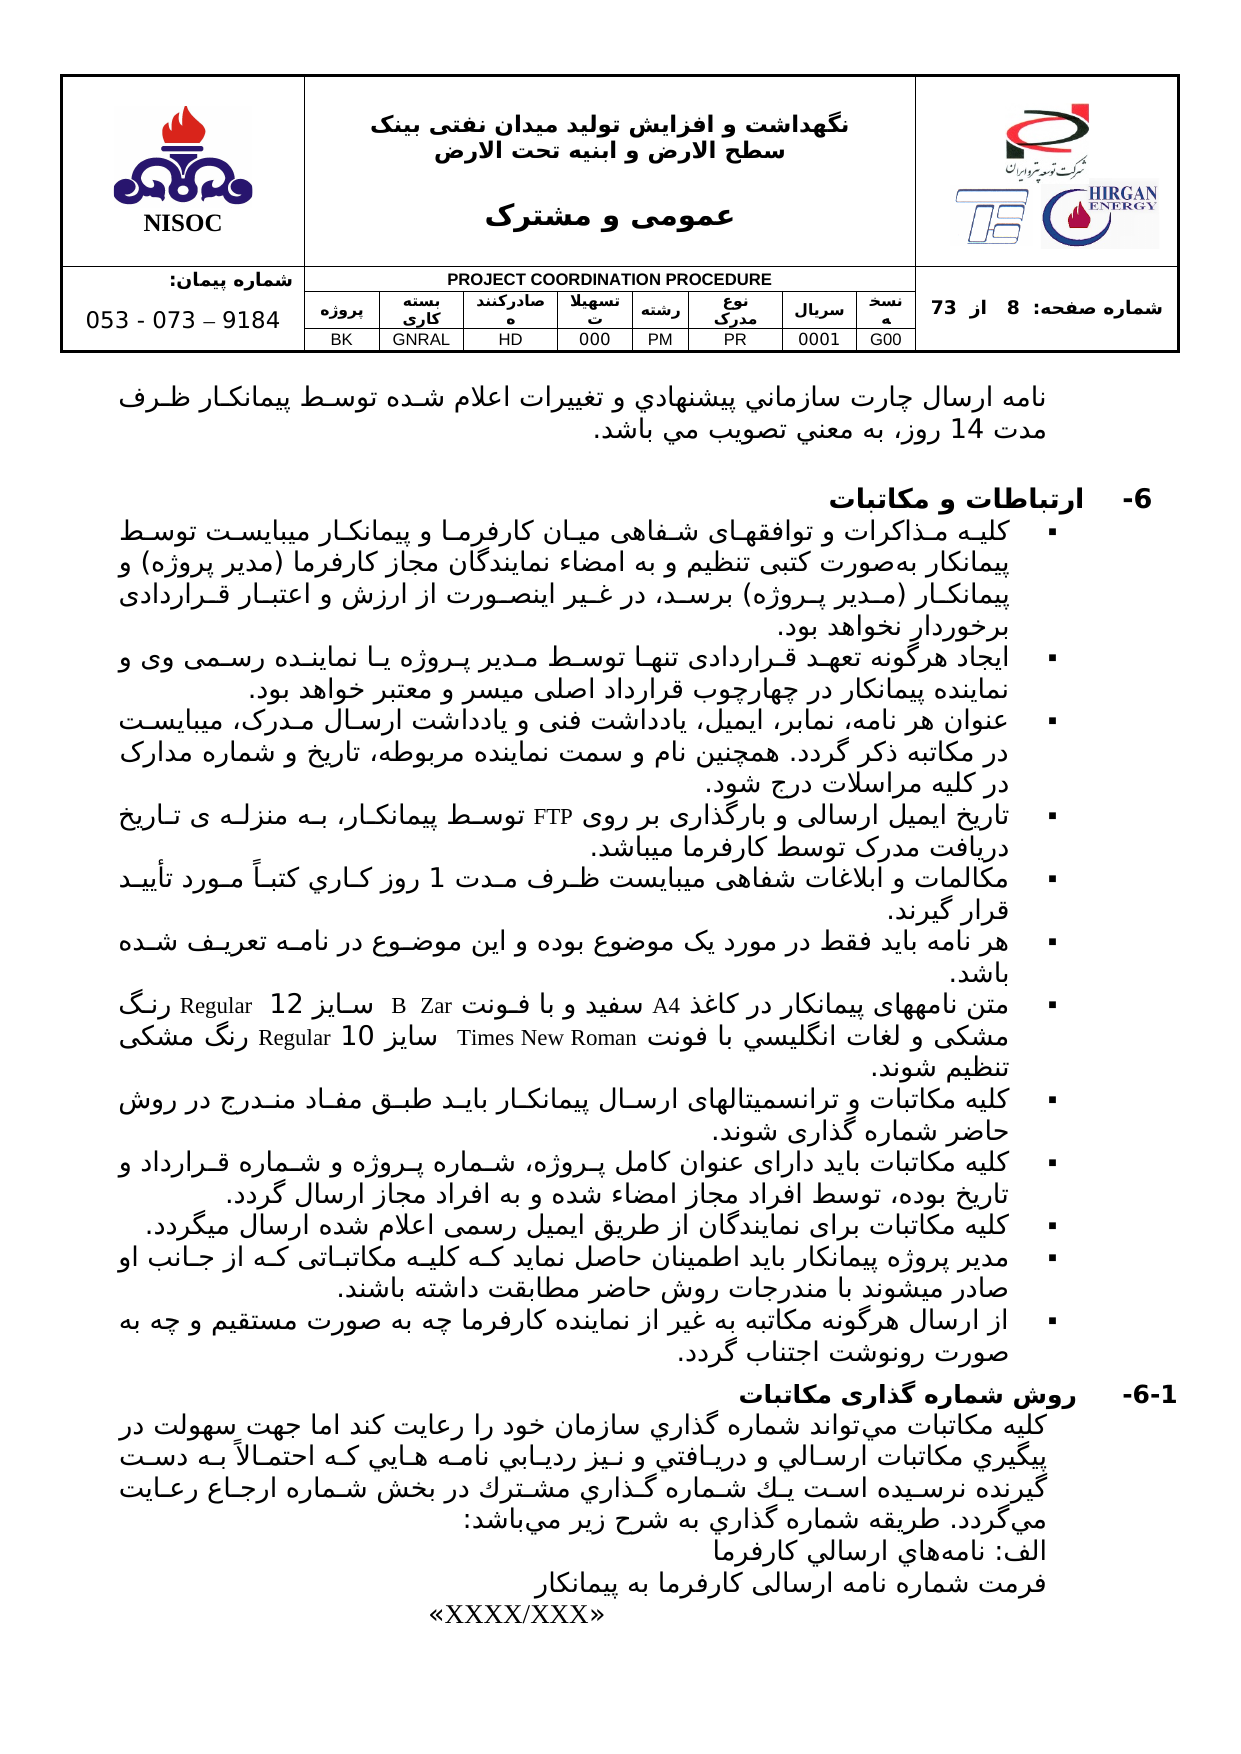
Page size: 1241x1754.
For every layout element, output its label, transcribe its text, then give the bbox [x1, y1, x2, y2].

list مکالمات و ابلاغات شفاهی می‏بایست ظرف مدت 1 روز کاري کتباً مورد تأیید قرار گیرند. [118, 862, 1047, 926]
list تاریخ ایمیل ارسالی و بارگذاری بر روی FTP توسط پیمانکار، به منزله ی تاریخ دریافت مدرک توسط کارفرما میباشد. [118, 799, 1047, 862]
list کلیه مکاتبات باید دارای عنوان کامل پروژه، شماره پروژه و شماره قرارداد و تاریخ بوده، توسط افراد مجاز امضاء شده و به افراد مجاز ارسال گردد. [118, 1146, 1047, 1209]
list کلیه مذاکرات و توافق‏های شفاهی میان کارفرما و پیمانکار می‏بایست توسط پیمانکار به‌صورت کتبی تنظیم و به امضاء نمایندگان مجاز کارفرما (مدیر پروژه) و پیمانکار (مدیر پروژه) برسد، در غیر اینصورت از ارزش و اعتبار قراردادی برخوردار نخواهد بود. [118, 515, 1047, 641]
list مدیر پروژه پیمانکار باید اطمینان حاصل نماید که کلیه مکاتباتی که از جانب او صادر می‏شوند با مندرجات روش حاضر مطابقت داشته باشند. [118, 1241, 1047, 1304]
list متن نامه‏های پیمانکار در کاغذ A4 سفید و با فونت B Zar سایز 12 Regular رنگ مشکی و لغات انگلیسي با فونت Times New Roman سایز 10 Regular رنگ مشکی تنظیم شوند. [118, 989, 1047, 1083]
text كليه مكاتبات مي‌تواند شماره گذاري سازمان خود را رعايت كند اما جهت سهولت در پيگيري مكاتبات ارسالي و دريافتي و نيز رديابي نامه هايي كه احتمالاً به دست گيرنده نرسيده است يك شماره گذاري مشترك در بخش شماره ارجاع رعايت مي‌گردد. طريقه شماره گذاري به شرح زير مي‌باشد: [118, 1409, 1047, 1535]
list عنوان هر نامه، نمابر، ايميل، یادداشت فنی و یادداشت ارسال مدرک، می‏بایست در مکاتبه ذکر گردد. همچنین نام و سمت نماینده مربوطه، تاریخ و شماره مدارک در کلیه مراسلات درج شود. [118, 704, 1047, 799]
picture [1005, 103, 1160, 249]
list کلیه مکاتبات برای نمایندگان از طريق ایمیل رسمی اعلام شده ارسال مي‏گردد. [118, 1209, 1047, 1241]
list ایجاد هرگونه تعهد قراردادی تنها توسط مدیر پروژه یا نماینده رسمی وی و نماینده پیمانکار در چهارچوب قرارداد اصلی میسر و معتبر خواهد بود. [118, 641, 1047, 704]
picture [113, 106, 253, 208]
text فرمت شماره نامه ارسالی کارفرما به پیمانکار [62, 1567, 1047, 1598]
text الف: نامه‌هاي ارسالي كارفرما [118, 1535, 1047, 1567]
text «XXXX/XXX» [62, 1598, 972, 1630]
subtitle روش شماره گذاری مکاتبات [118, 1380, 1122, 1409]
subtitle ارتباطات و مکاتبات [118, 484, 1122, 515]
list هر نامه باید فقط در مورد یک موضوع بوده و این موضوع در نامه تعریف شده باشد. [118, 926, 1047, 989]
list از ارسال هرگونه مکاتبه به غیر از نماینده کارفرما چه به صورت مستقیم و چه به صورت رونوشت اجتناب گردد. [118, 1304, 1047, 1367]
list کلیه مکاتبات و ترانسمیتال‏ها‏ی ارسال پیمانکار باید طبق مفاد مندرج در روش حاضر شماره گذاری شوند. [118, 1083, 1047, 1146]
